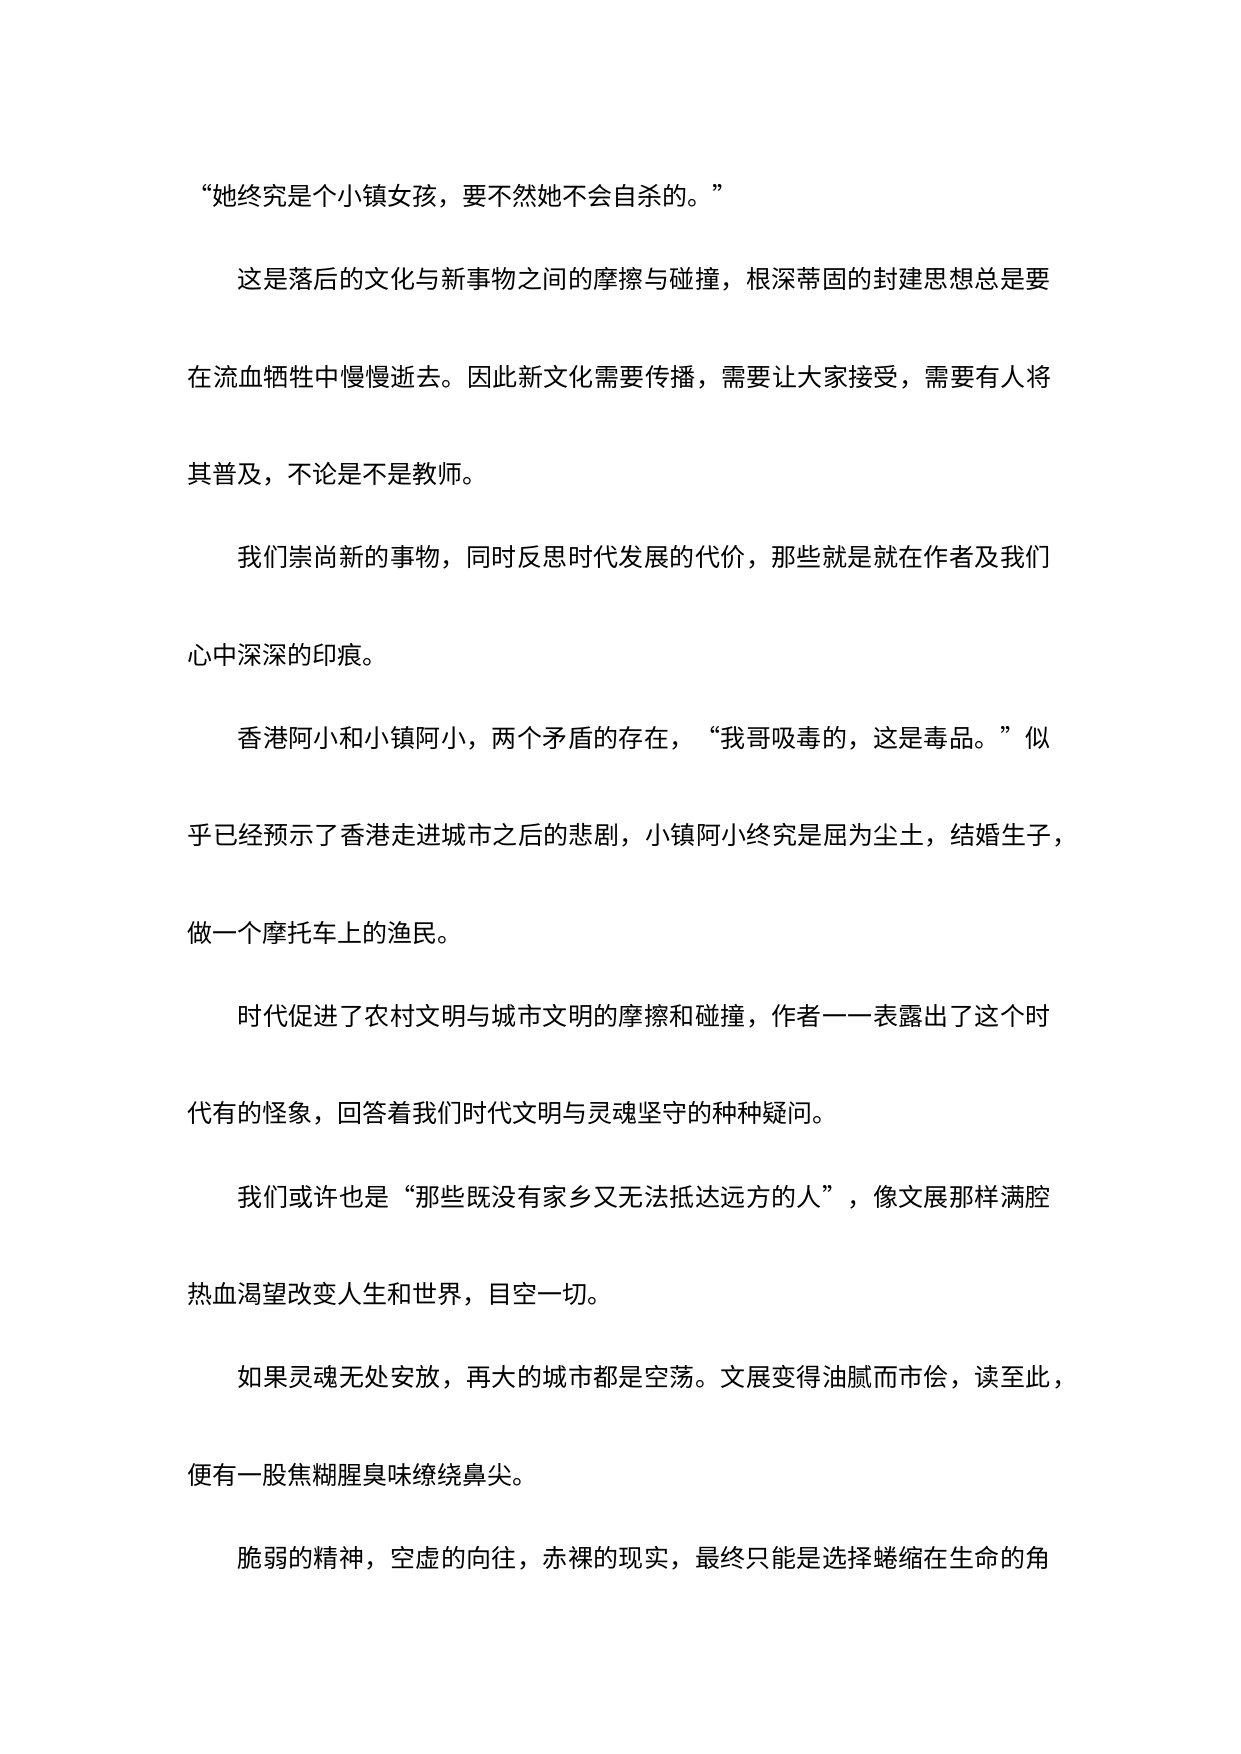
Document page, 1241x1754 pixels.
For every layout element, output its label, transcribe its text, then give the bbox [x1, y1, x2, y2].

text 时代促进了农村文明与城市文明的摩擦和碰撞，作者一一表露出了这个时代有的怪象，回答着我们时代文明与灵魂坚守的种种疑问。 [187, 982, 1053, 1144]
text 我们崇尚新的事物，同时反思时代发展的代价，那些就是就在作者及我们心中深深的印痕。 [187, 523, 1053, 686]
text 香港阿小和小镇阿小，两个矛盾的存在，“我哥吸毒的，这是毒品。”似乎已经预示了香港走进城市之后的悲剧，小镇阿小终究是屈为尘土，结婚生子，做一个摩托车上的渔民。 [187, 704, 1053, 964]
text 我们或许也是“那些既没有家乡又无法抵达远方的人”，像文展那样满腔热血渴望改变人生和世界，目空一切。 [187, 1163, 1053, 1325]
text 如果灵魂无处安放，再大的城市都是空荡。文展变得油腻而市侩，读至此，便有一股焦糊腥臭味缭绕鼻尖。 [187, 1343, 1053, 1506]
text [187, 162, 1053, 227]
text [187, 1524, 1053, 1589]
text 这是落后的文化与新事物之间的摩擦与碰撞，根深蒂固的封建思想总是要在流血牺牲中慢慢逝去。因此新文化需要传播，需要让大家接受，需要有人将其普及，不论是不是教师。 [187, 245, 1053, 505]
